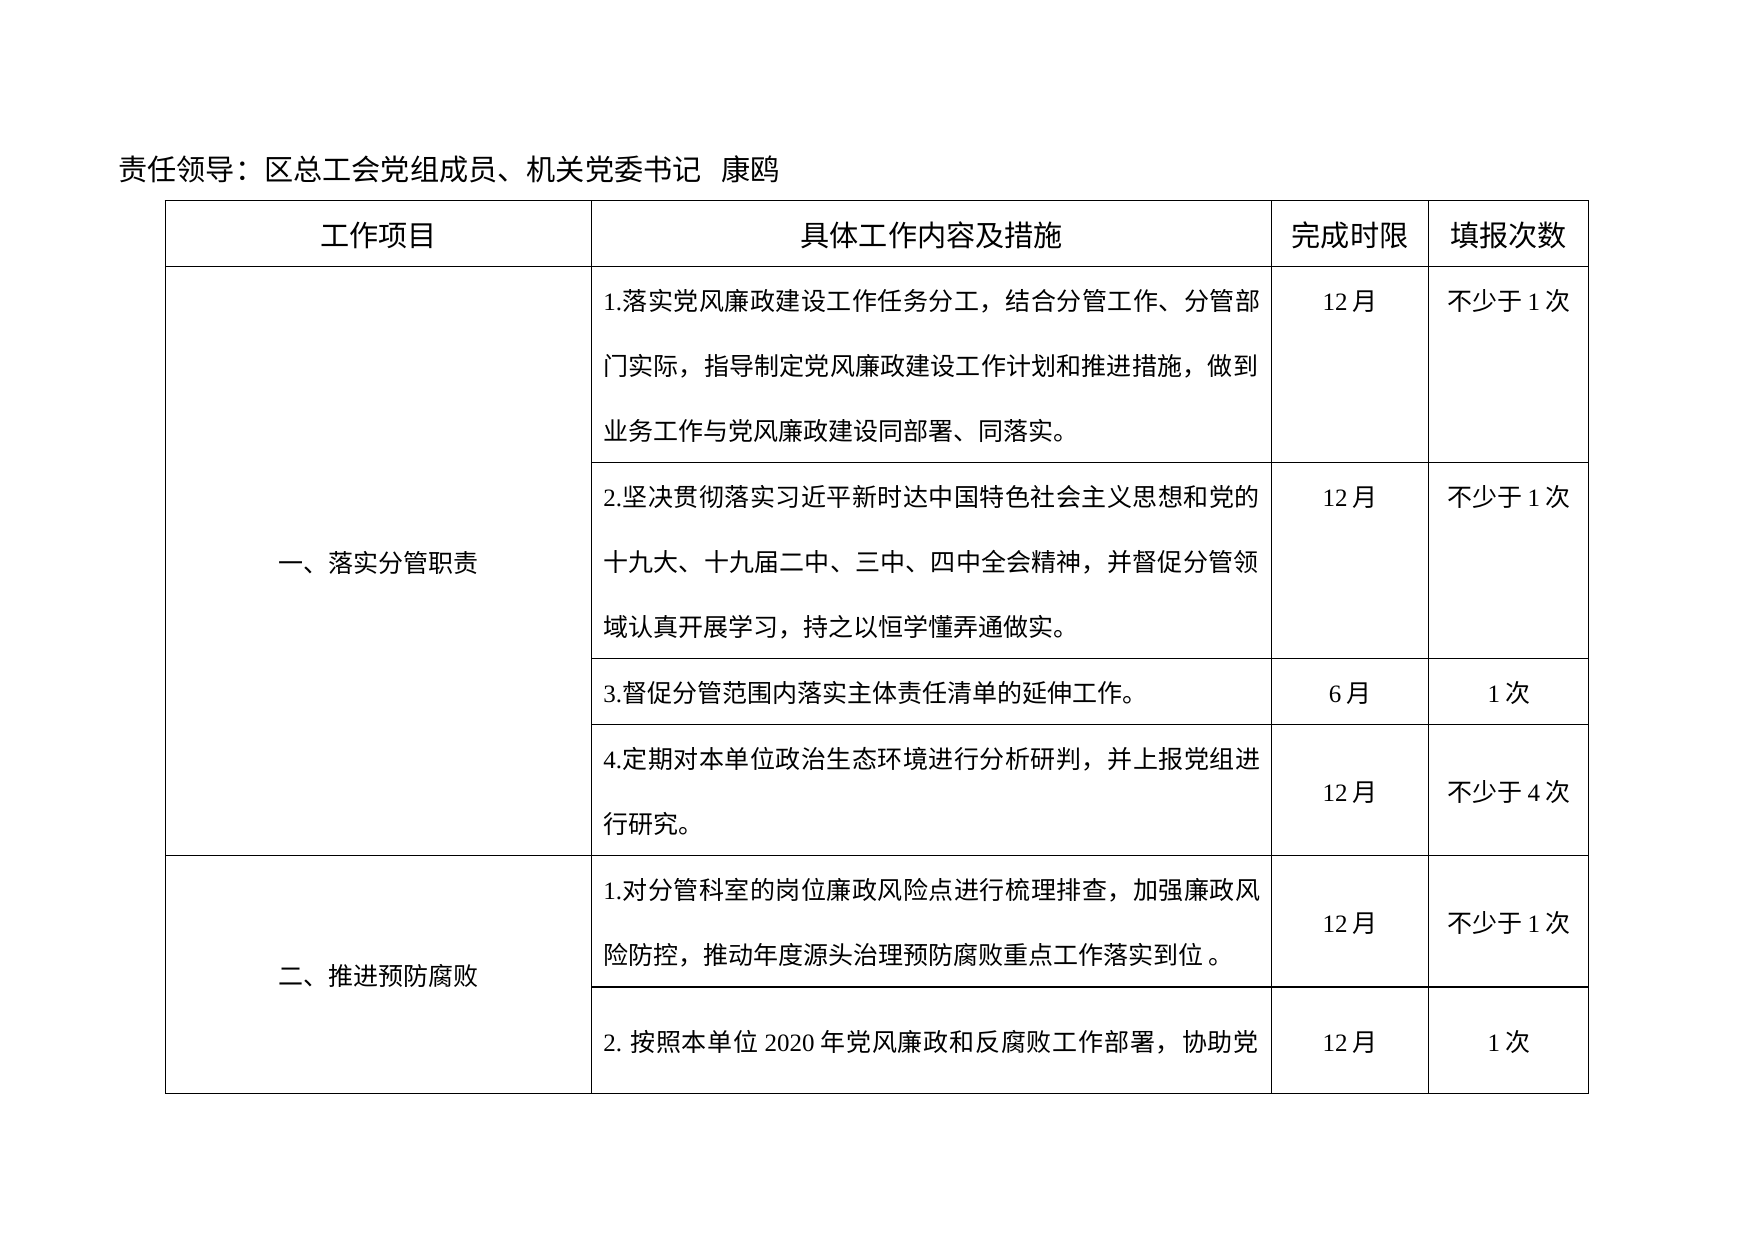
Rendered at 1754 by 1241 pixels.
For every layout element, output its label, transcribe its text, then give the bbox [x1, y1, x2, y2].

table_cell 2.坚决贯彻落实习近平新时达中国特色社会主义思想和党的十九大、十九届二中、三中、四中全会精神，并督促分管领域认真开展学习，持之以恒学懂弄通做实。 [592, 463, 1271, 658]
table_cell 12月 [1272, 463, 1428, 658]
table_header 工作项目 [166, 201, 591, 266]
table_cell 12月 [1272, 988, 1428, 1093]
table_cell 一、落实分管职责 [166, 267, 591, 855]
table_cell 12月 [1272, 725, 1428, 855]
table_cell 6月 [1272, 659, 1428, 724]
table_cell 3.督促分管范围内落实主体责任清单的延伸工作。 [592, 659, 1271, 724]
table_header 填报次数 [1429, 201, 1588, 266]
table_cell 不少于4次 [1429, 725, 1588, 855]
table_cell 1.落实党风廉政建设工作任务分工，结合分管工作、分管部门实际，指导制定党风廉政建设工作计划和推进措施，做到业务工作与党风廉政建设同部署、同落实。 [592, 267, 1271, 462]
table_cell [592, 988, 1271, 1093]
table_cell 不少于1次 [1429, 267, 1588, 462]
table_cell 12月 [1272, 267, 1428, 462]
table_cell 1次 [1429, 659, 1588, 724]
table_header 完成时限 [1272, 201, 1428, 266]
table_cell 1次 [1429, 988, 1588, 1093]
text 责任领导：区总工会党组成员、机关党委书记 康鸥 [118, 135, 1636, 200]
table_cell 12月 [1272, 856, 1428, 986]
table_cell 不少于1次 [1429, 463, 1588, 658]
table_cell 4.定期对本单位政治生态环境进行分析研判，并上报党组进行研究。 [592, 725, 1271, 855]
table_cell 不少于1次 [1429, 856, 1588, 986]
table_header 具体工作内容及措施 [592, 201, 1271, 266]
table_cell 1.对分管科室的岗位廉政风险点进行梳理排查，加强廉政风险防控，推动年度源头治理预防腐败重点工作落实到位 。 [592, 856, 1271, 986]
table_cell 二、推进预防腐败 [166, 856, 591, 1093]
